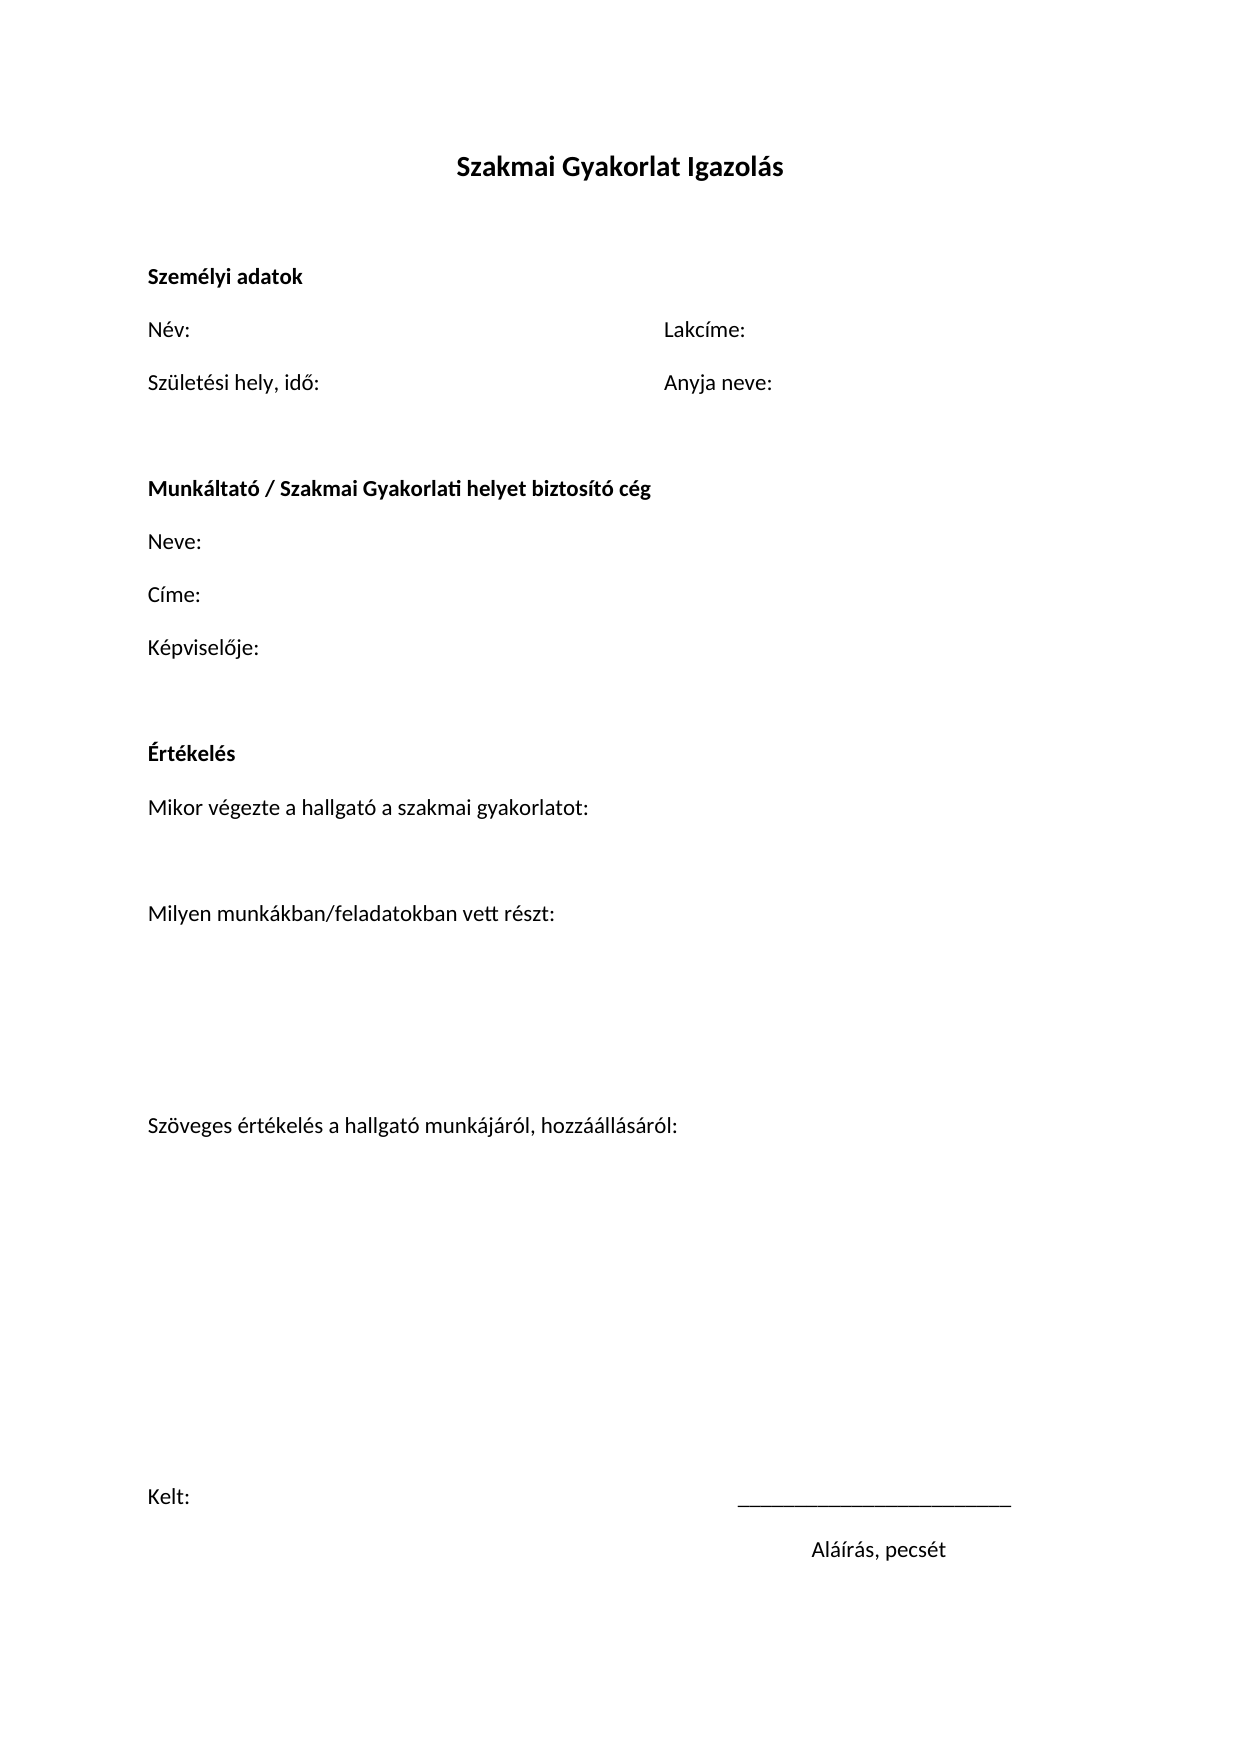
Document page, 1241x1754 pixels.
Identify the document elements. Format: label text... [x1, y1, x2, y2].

text Értékelés [148, 739, 1093, 768]
text Munkáltató / Szakmai Gyakorlati helyet biztosító cég [148, 474, 1093, 502]
text Mikor végezte a hallgató a szakmai gyakorlatot: [148, 793, 1093, 821]
text Képviselője: [148, 633, 1093, 662]
text Aláírás, pecsét [148, 1535, 1093, 1563]
text Milyen munkákban/feladatokban vett részt: [148, 899, 1093, 927]
text Születési hely, idő: Anyja neve: [148, 368, 1093, 396]
text Neve: [148, 527, 1093, 556]
text Személyi adatok [148, 262, 1093, 290]
text Címe: [148, 581, 1093, 608]
text Szakmai Gyakorlat Igazolás [148, 148, 1093, 183]
text Név: Lakcíme: [148, 315, 1093, 343]
text Szöveges értékelés a hallgató munkájáról, hozzáállásáról: [148, 1111, 1093, 1139]
text Kelt: ________________________ [148, 1482, 1093, 1510]
